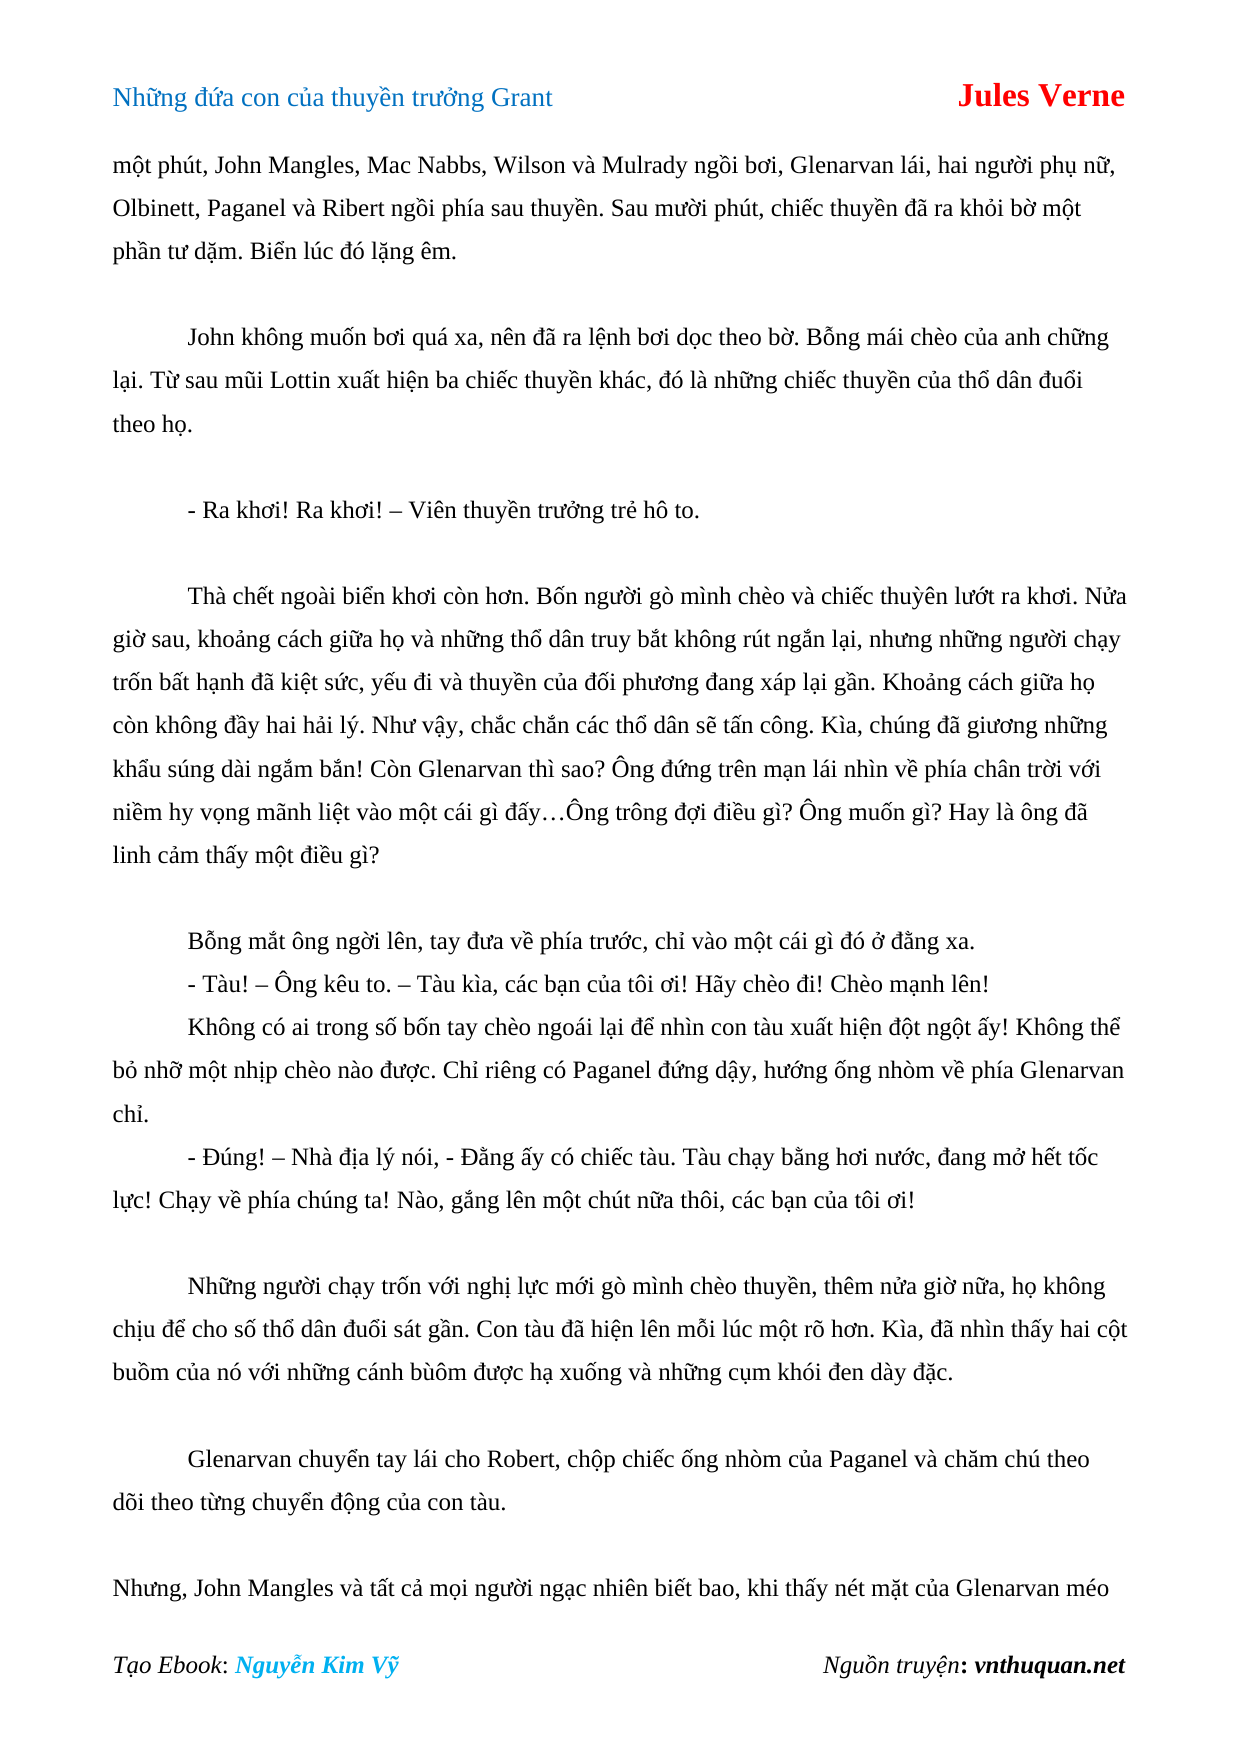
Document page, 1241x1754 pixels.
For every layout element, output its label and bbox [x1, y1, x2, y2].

text [112, 150, 1128, 1602]
